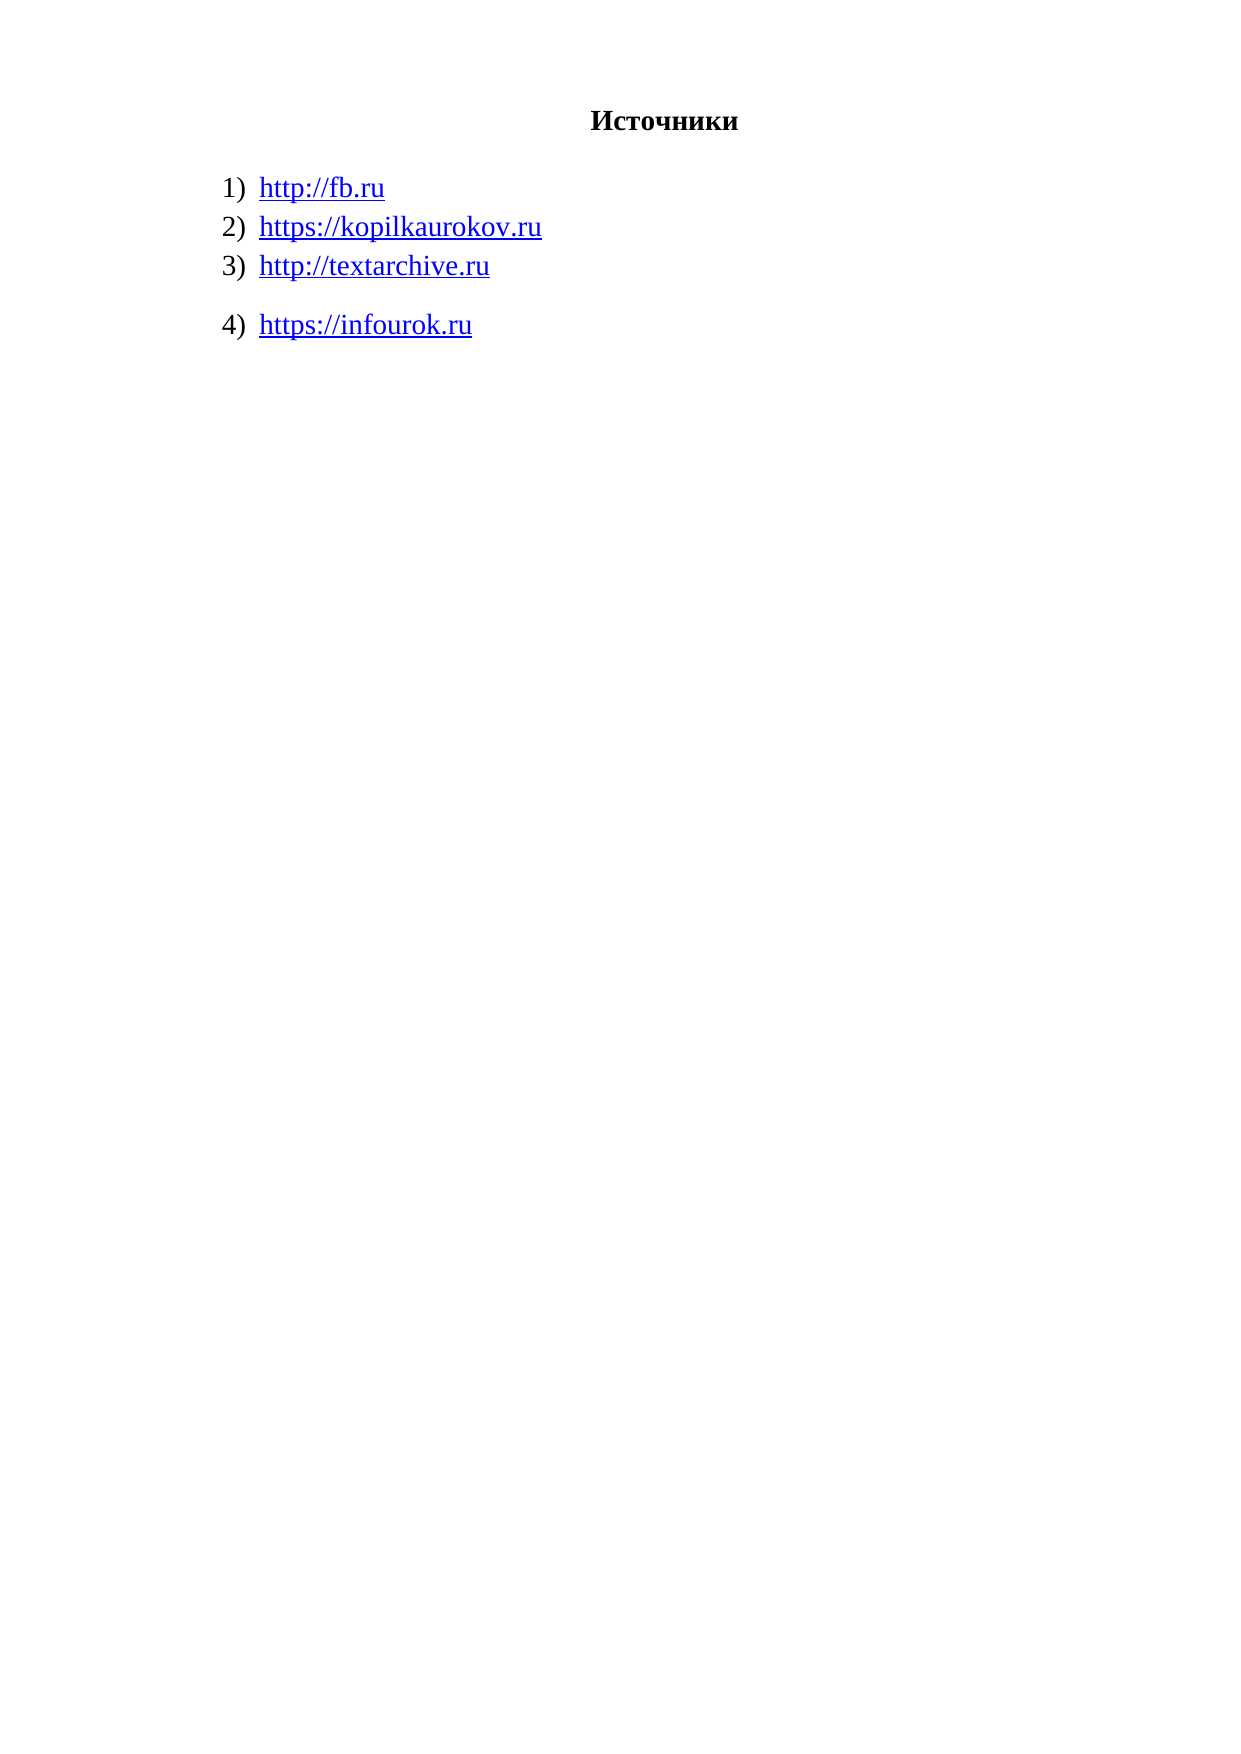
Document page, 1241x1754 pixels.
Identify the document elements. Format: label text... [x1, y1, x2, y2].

list https://kopilkaurokov.ru [222, 209, 1152, 243]
list https://infourok.ru [222, 307, 1152, 341]
list http://textarchive.ru [222, 248, 1152, 281]
text Источники [177, 103, 1152, 137]
list http://fb.ru [222, 171, 1152, 204]
